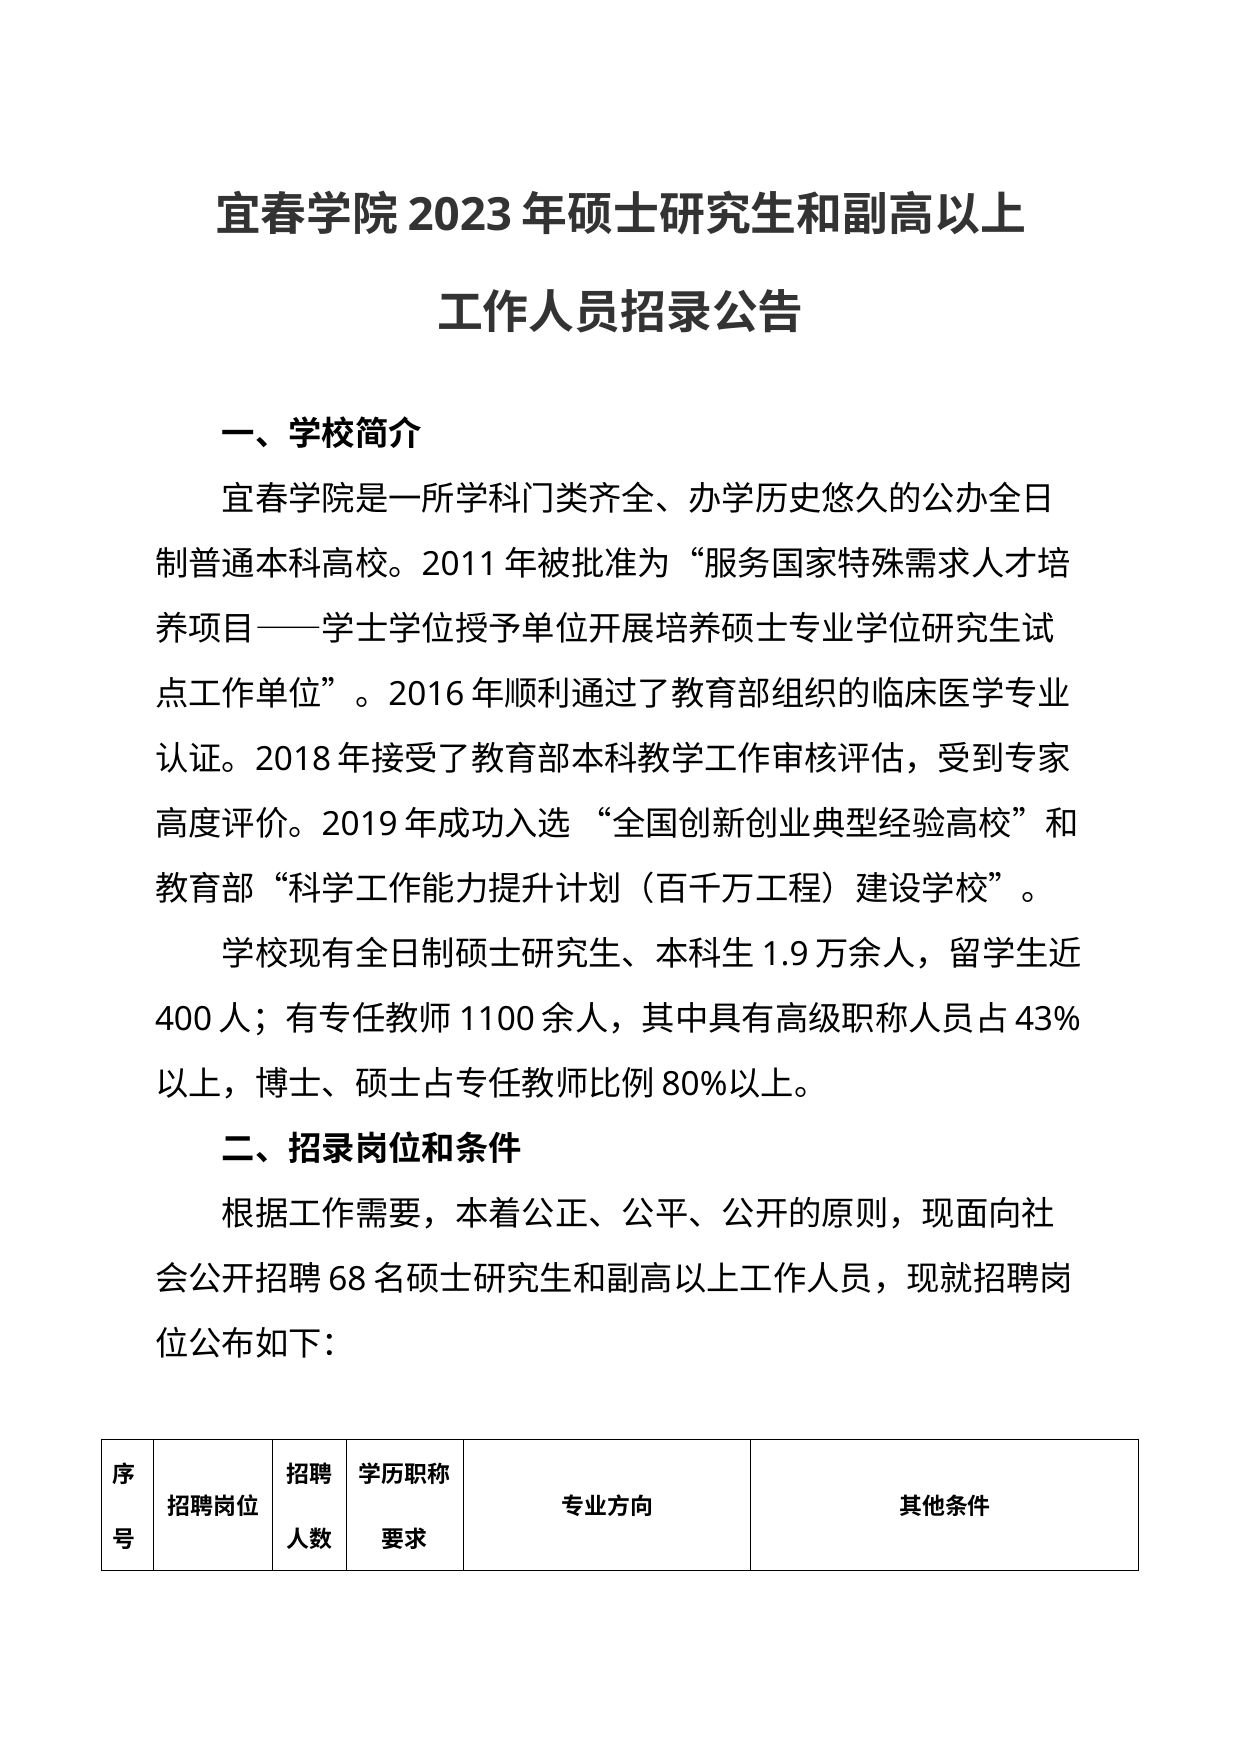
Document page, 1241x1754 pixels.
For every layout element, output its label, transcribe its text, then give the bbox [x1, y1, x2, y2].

table_header 招聘人数 [273, 1440, 346, 1570]
text 一、学校简介 [155, 399, 1086, 464]
table_header 专业方向 [464, 1440, 750, 1570]
text 学校现有全日制硕士研究生、本科生1.9万余人，留学生近400人；有专任教师1100余人，其中具有高级职称人员占43%以上，博士、硕士占专任教师比例80%以上。 [155, 919, 1086, 1114]
text 根据工作需要，本着公正、公平、公开的原则，现面向社会公开招聘68名硕士研究生和副高以上工作人员，现就招聘岗位公布如下： [155, 1179, 1086, 1374]
table_header 学历职称要求 [347, 1440, 463, 1570]
table_header 其他条件 [751, 1440, 1138, 1570]
text 二、招录岗位和条件 [155, 1114, 1086, 1179]
table_header 序号 [102, 1440, 153, 1570]
text 工作人员招录公告 [155, 259, 1086, 357]
text 宜春学院2023年硕士研究生和副高以上 [155, 162, 1086, 259]
table_header 招聘岗位 [154, 1440, 272, 1570]
text 宜春学院是一所学科门类齐全、办学历史悠久的公办全日制普通本科高校。2011年被批准为“服务国家特殊需求人才培养项目——学士学位授予单位开展培养硕士专业学位研究生试点工作单位”。2016年顺利通过了教育部组织的临床医学专业认证。2018年接受了教育部本科教学工作审核评估，受到专家高度评价。2019年成功入选 “全国创新创业典型经验高校”和教育部“科学工作能力提升计划（百千万工程）建设学校”。 [155, 464, 1086, 919]
